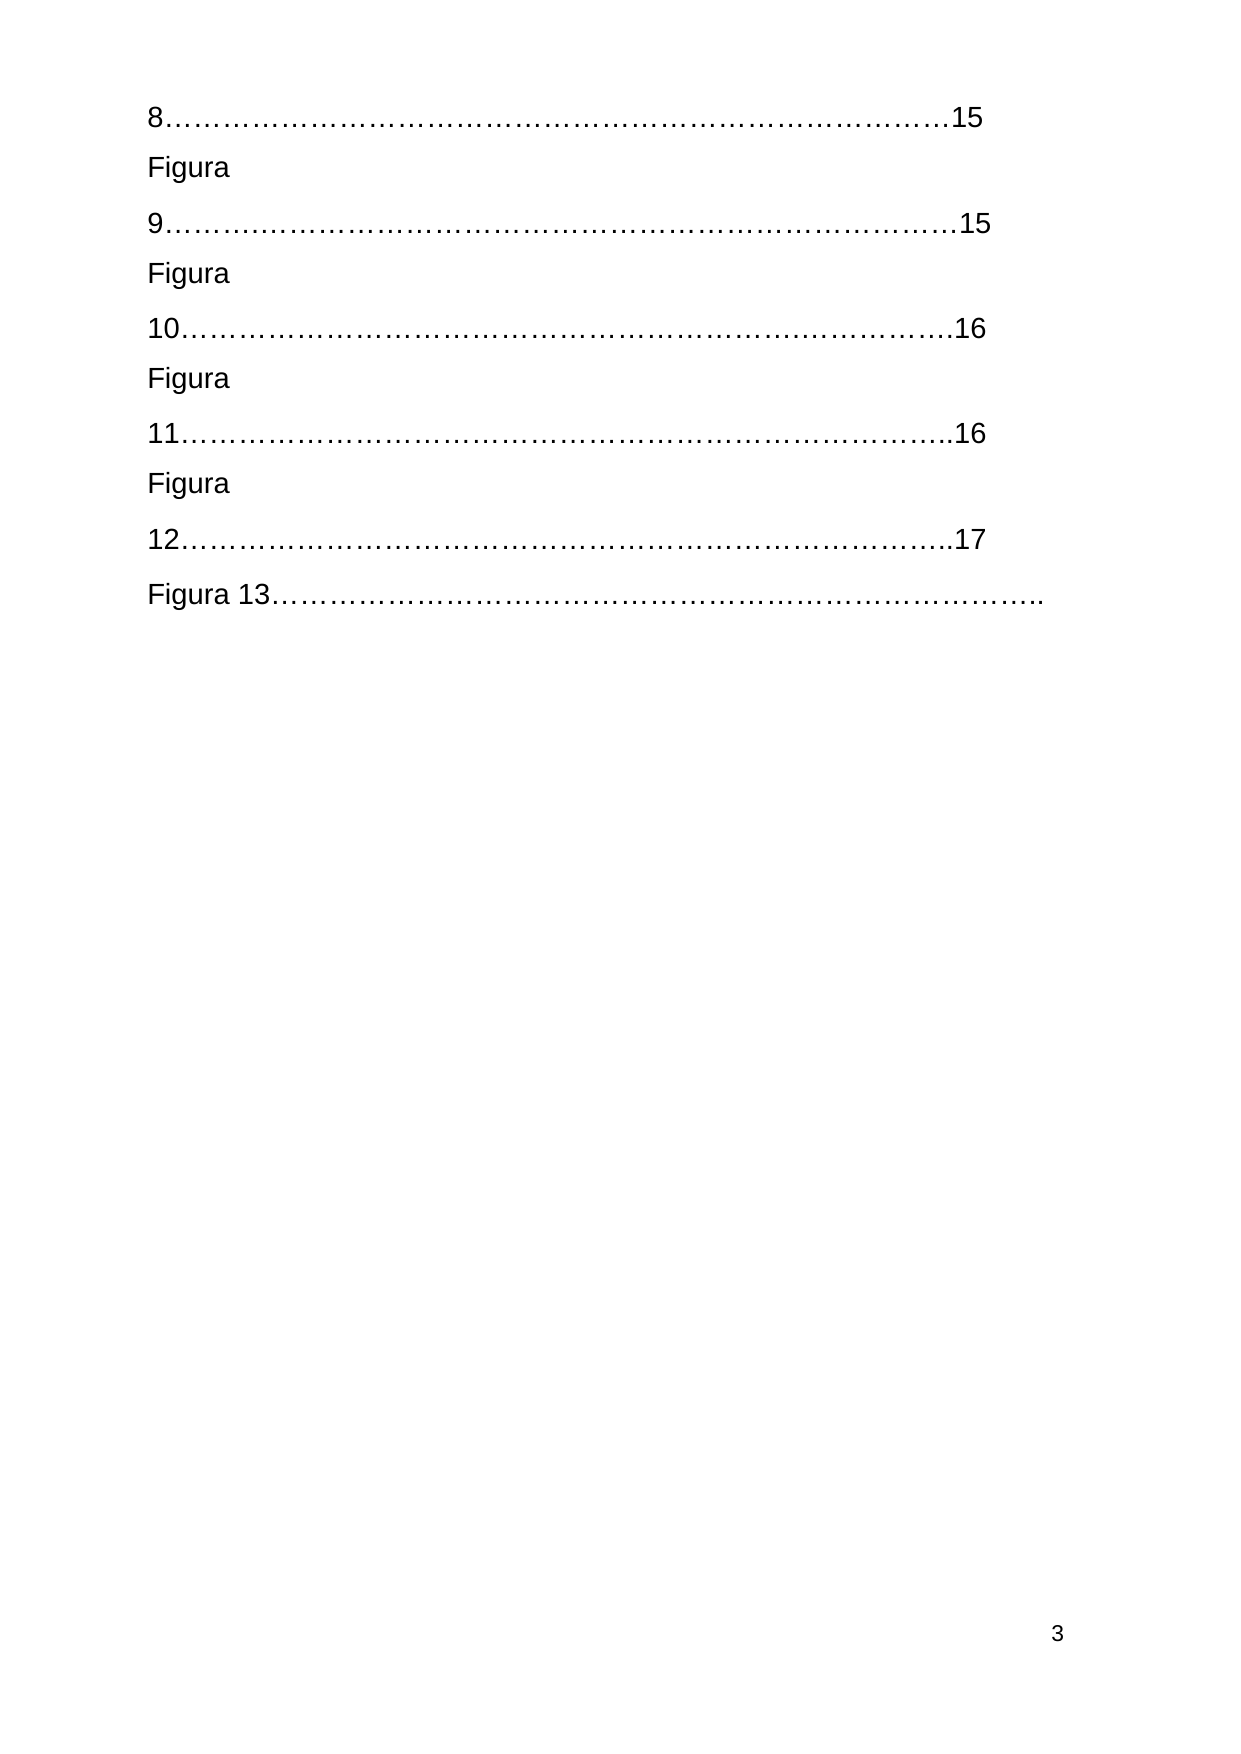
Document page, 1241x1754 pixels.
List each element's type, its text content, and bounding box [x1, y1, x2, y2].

text Figura [147, 467, 1092, 500]
text Figura 13…………………………………………………………………….. [147, 577, 1092, 611]
text 10……………………………………………………….…………….16 [147, 311, 1092, 344]
text 8………………………………………………………………………15 [147, 100, 1092, 133]
text Figura [147, 150, 1092, 184]
text 9……….………………………………………………………………15 [147, 206, 1092, 239]
text 11……………………………………………………………………..16 [147, 416, 1092, 450]
text Figura [147, 256, 1092, 289]
text Figura [147, 361, 1092, 395]
text 12……………………………………………………………………..17 [147, 522, 1092, 555]
